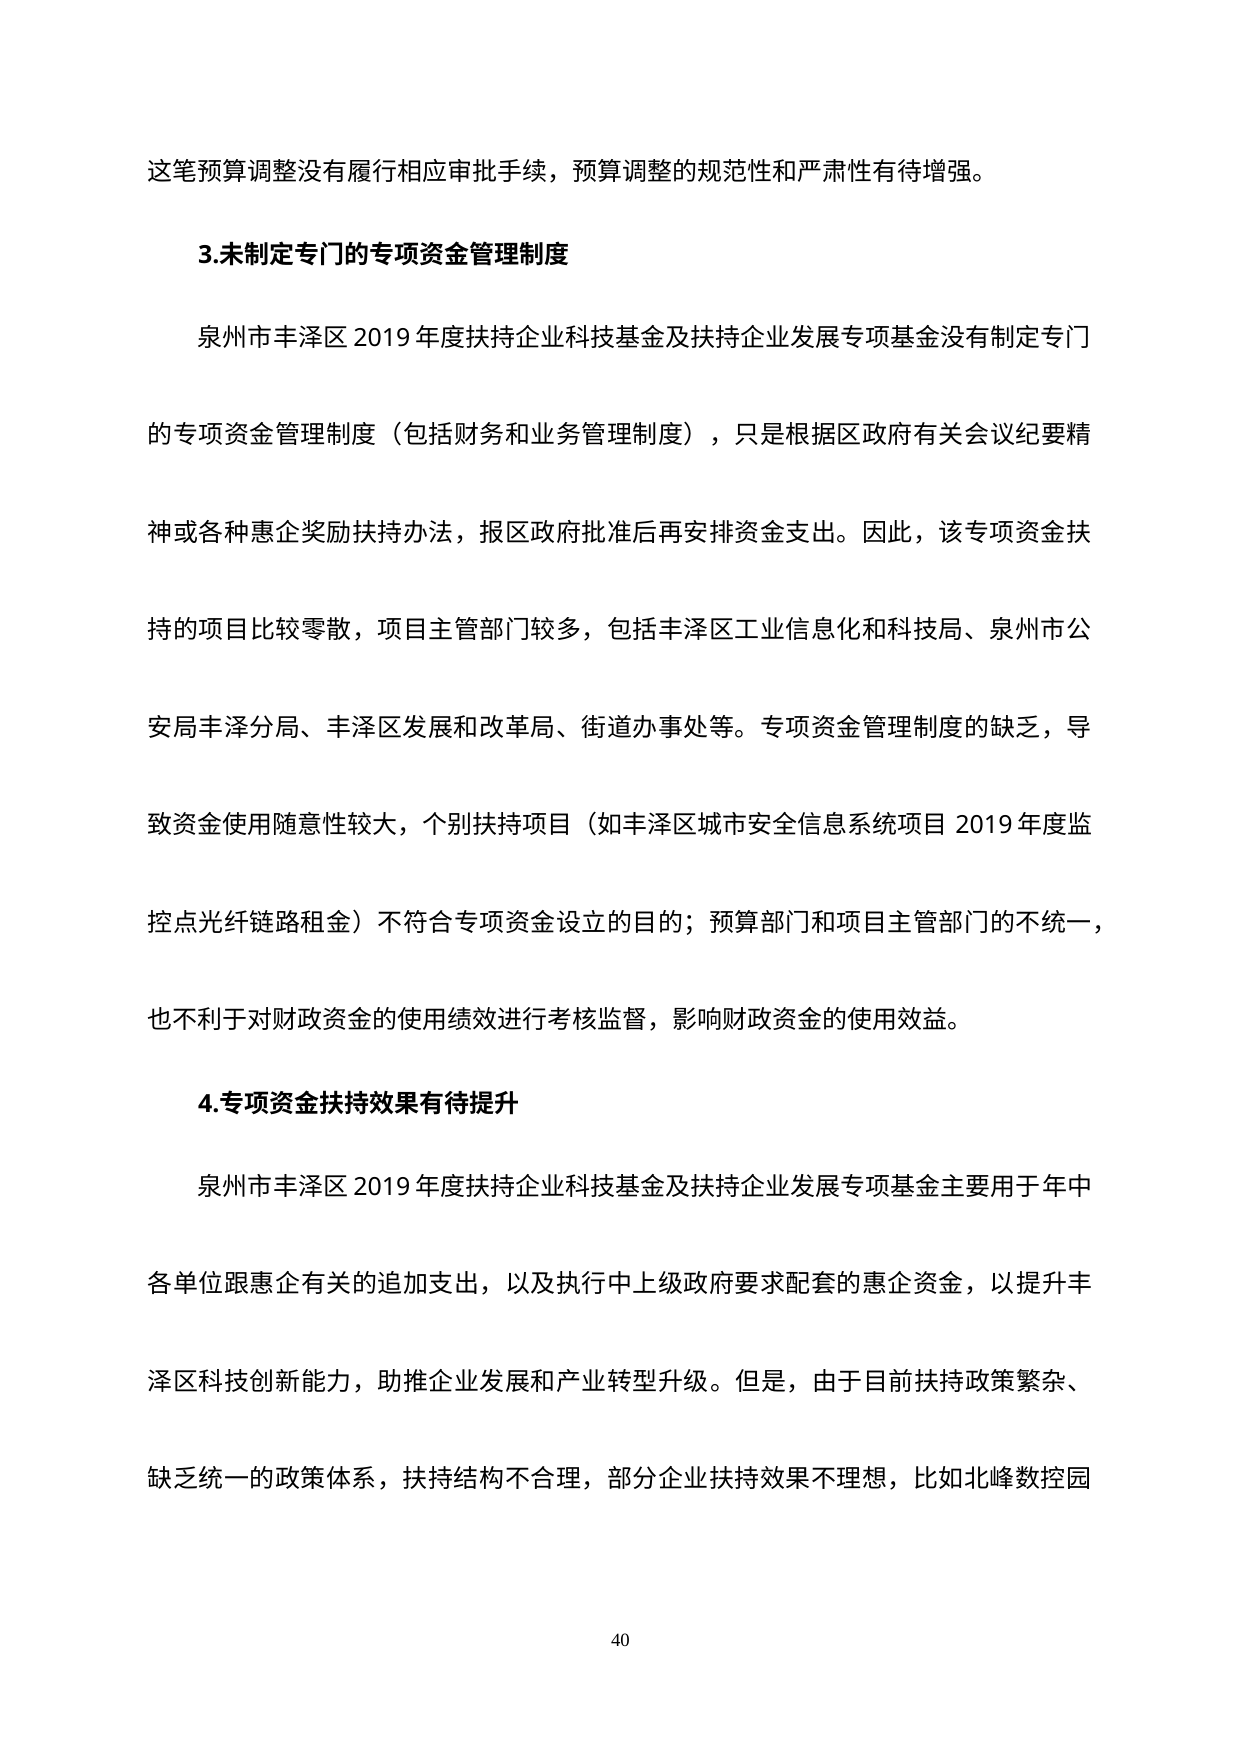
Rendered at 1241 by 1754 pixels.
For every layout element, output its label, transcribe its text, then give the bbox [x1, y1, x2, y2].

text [148, 137, 1092, 202]
text 泉州市丰泽区2019年度扶持企业科技基金及扶持企业发展专项基金没有制定专门的专项资金管理制度（包括财务和业务管理制度），只是根据区政府有关会议纪要精神或各种惠企奖励扶持办法，报区政府批准后再安排资金支出。因此，该专项资金扶持的项目比较零散，项目主管部门较多，包括丰泽区工业信息化和科技局、泉州市公安局丰泽分局、丰泽区发展和改革局、街道办事处等。专项资金管理制度的缺乏，导致资金使用随意性较大，个别扶持项目（如丰泽区城市安全信息系统项目2019年度监控点光纤链路租金）不符合专项资金设立的目的；预算部门和项目主管部门的不统一，也不利于对财政资金的使用绩效进行考核监督，影响财政资金的使用效益。 [148, 303, 1092, 1051]
text 3.未制定专门的专项资金管理制度 [148, 220, 1092, 285]
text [148, 1152, 1092, 1509]
text 4.专项资金扶持效果有待提升 [148, 1069, 1092, 1134]
